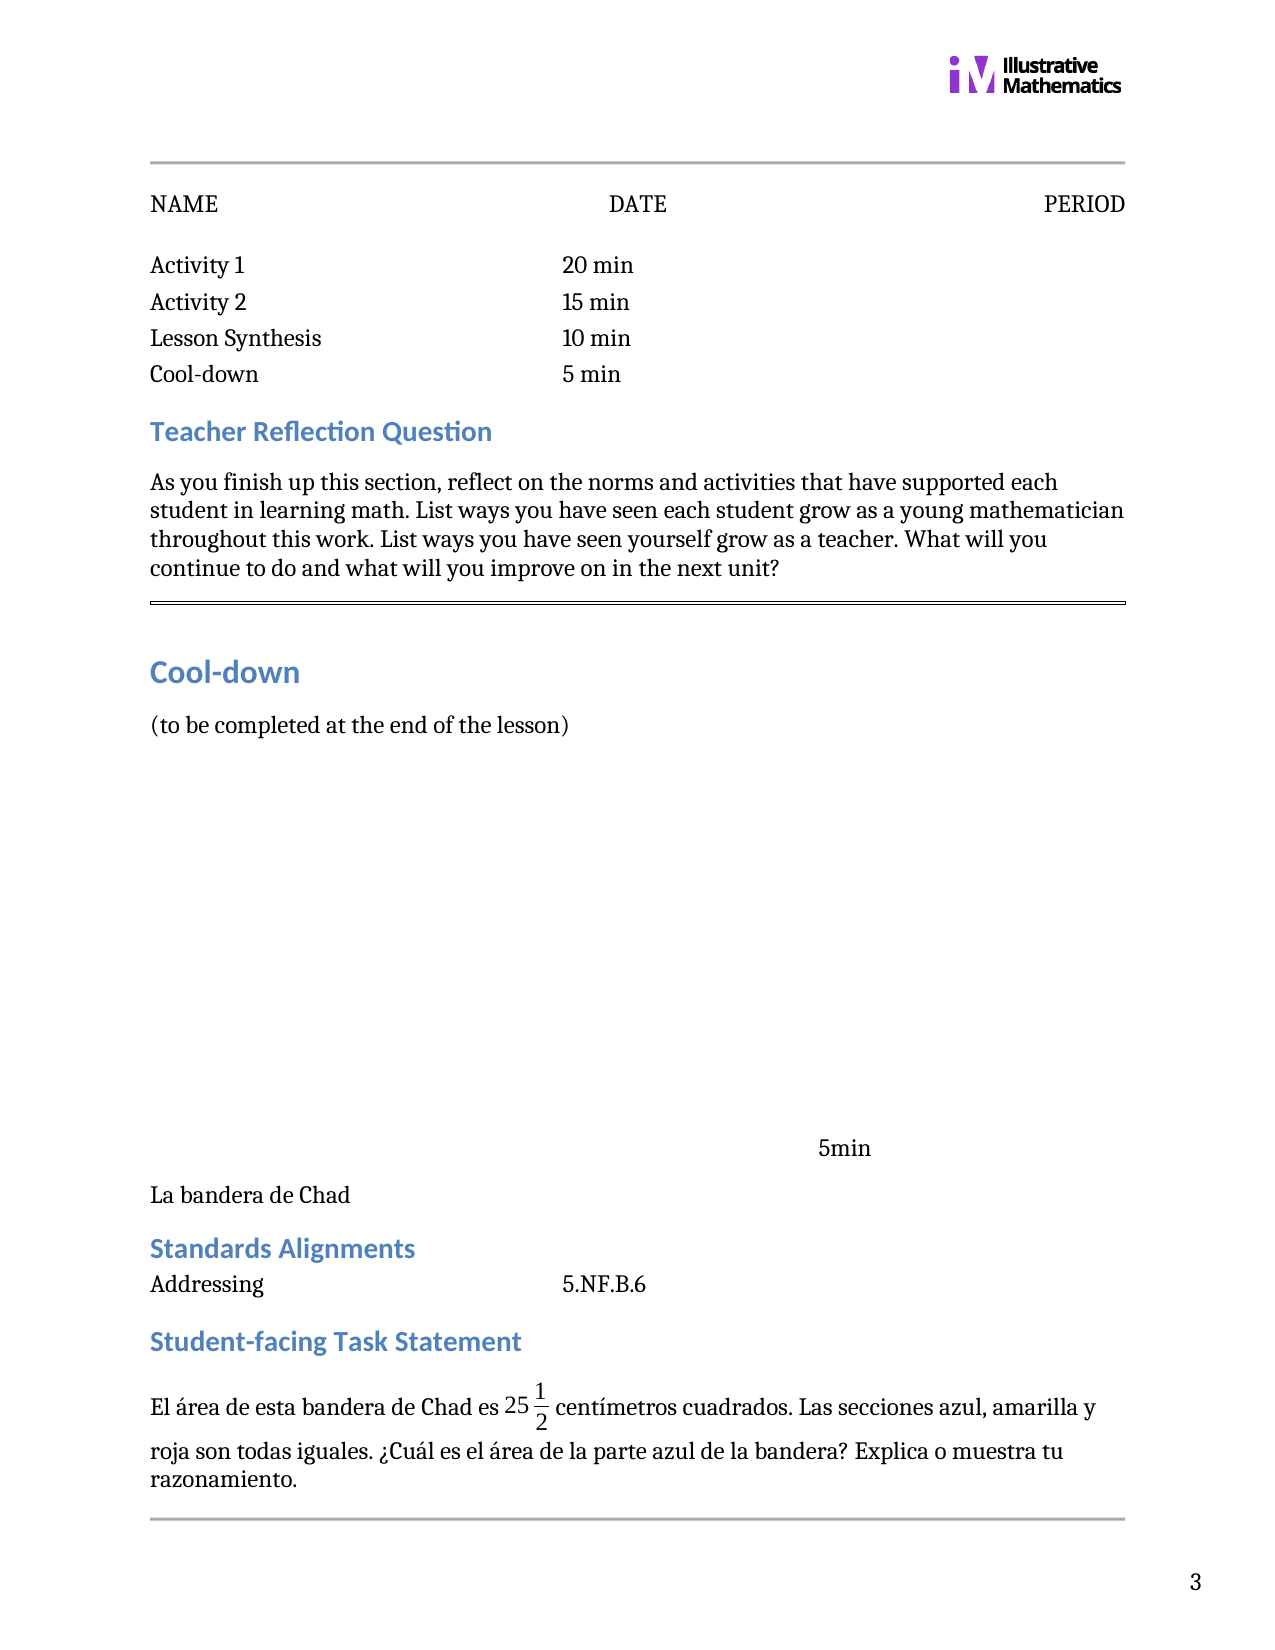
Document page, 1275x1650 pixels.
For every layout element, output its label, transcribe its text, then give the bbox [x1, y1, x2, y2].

table_cell 15 min [551, 284, 964, 320]
picture [949, 55, 1121, 93]
text (to be completed at the end of the lesson) 5min [150, 711, 1125, 1162]
subtitle Teacher Reflection Question [150, 413, 1125, 449]
table_cell 20 min [551, 248, 964, 284]
text La bandera de Chad [150, 1181, 1125, 1210]
table_header Addressing [139, 1266, 551, 1302]
table_cell Cool-down [139, 356, 551, 392]
table_cell Lesson Synthesis [139, 320, 551, 356]
subtitle Student-facing Task Statement [150, 1323, 1125, 1359]
table_cell 5 min [551, 356, 964, 392]
subtitle Cool-down [150, 651, 1125, 692]
text As you finish up this section, reflect on the norms and activities that have supported each student in learning math. List ways you have seen each student grow as a young mathematician throughout this work. List ways you have seen yourself grow as a teacher. What will you continue to do and what will you improve on in the next unit? [150, 468, 1125, 583]
text El área de esta bandera de Chad es centímetros cuadrados. Las secciones azul, amarilla y roja son todas iguales. ¿Cuál es el área de la parte azul de la bandera? Explica o muestra tu razonamiento. [150, 1378, 1125, 1494]
table_cell Activity 2 [139, 284, 551, 320]
table_cell 10 min [551, 320, 964, 356]
subtitle Standards Alignments [150, 1231, 1125, 1266]
table_header 5.NF.B.6 [551, 1266, 964, 1302]
table_cell Activity 1 [139, 248, 551, 284]
